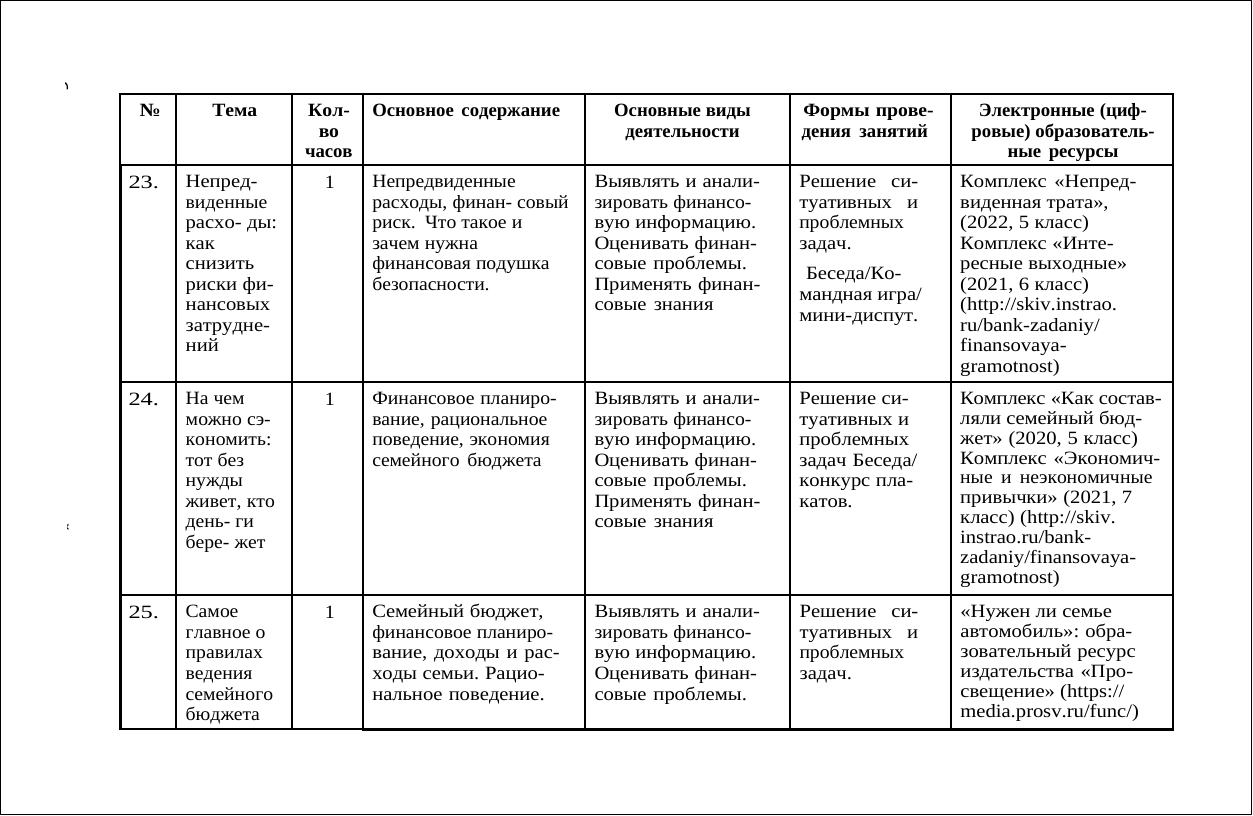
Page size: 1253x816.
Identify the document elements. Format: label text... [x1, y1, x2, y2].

table_cell 1 [293, 383, 362, 594]
table_cell Комплекс «Непред- виденная трата», (2022, 5 класс) Комплекс «Инте- ресные выходные» (2021, 6 класс) (http://skiv.instrao. ru/bank-zadaniy/ finansovaya- gramotnost) [952, 166, 1172, 381]
table_header Формы прове- дения занятий [791, 95, 950, 164]
table_cell Выявлять и анали- зировать финансо- вую информацию. Оценивать финан- совые проблемы. [586, 596, 789, 727]
table_cell 1 [293, 166, 362, 381]
table_cell Решение си- туативных и проблемных задач Беседа/ конкурс пла- катов. [791, 383, 950, 594]
table_cell Непред- виденные расхо- ды: как снизить риски фи- нансовых затрудне- ний [177, 166, 291, 381]
table_header Тема [177, 95, 291, 164]
table_header Электронные (циф- ровые) образователь- ные ресурсы [952, 95, 1172, 164]
table_cell 25. [122, 596, 175, 727]
table_cell 1 [293, 596, 362, 727]
table_cell Решение си- туативных и проблемных задач. Беседа/Ко- мандная игра/ мини-диспут. [791, 166, 950, 381]
table_header Основное содержание [364, 95, 584, 164]
table_cell Комплекс «Как состав- ляли семейный бюд- жет» (2020, 5 класс) Комплекс «Экономич- ные и неэкономичные привычки» (2021, 7 класс) (http://skiv. instrao.ru/bank- zadaniy/finansovaya- gramotnost) [952, 383, 1172, 594]
table_cell Финансовое планиро- вание, рациональное поведение, экономия семейного бюджета [364, 383, 584, 594]
table_cell 23. [122, 166, 175, 381]
table_cell На чем можно сэ- кономить: тот без нужды живет, кто день- ги бере- жет [177, 383, 291, 594]
table_cell Самое главное о правилах ведения семейного бюджета [177, 596, 291, 727]
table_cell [586, 166, 789, 381]
table_cell Решение си- туативных и проблемных задач. [791, 596, 950, 727]
table_cell 24. [122, 383, 175, 594]
table_cell Семейный бюджет, финансовое планиро- вание, доходы и рас- ходы семьи. Рацио- нальное поведение. [364, 596, 584, 727]
table_header Кол- во часов [293, 95, 362, 164]
table_header Основные виды деятельности [586, 95, 789, 164]
table_cell Непредвиденные расходы, финан- совый риск. Что такое и зачем нужна финансовая подушка безопасности. [364, 166, 584, 381]
table_cell «Нужен ли семье автомобиль»: обра- зовательный ресурс издательства «Про- свещение» (https:// media.prosv.ru/func/) [952, 596, 1172, 727]
table_cell Выявлять и анали- зировать финансо- вую информацию. Оценивать финан- совые проблемы. Применять финан- совые знания [586, 383, 789, 594]
table_header № [121, 95, 175, 164]
